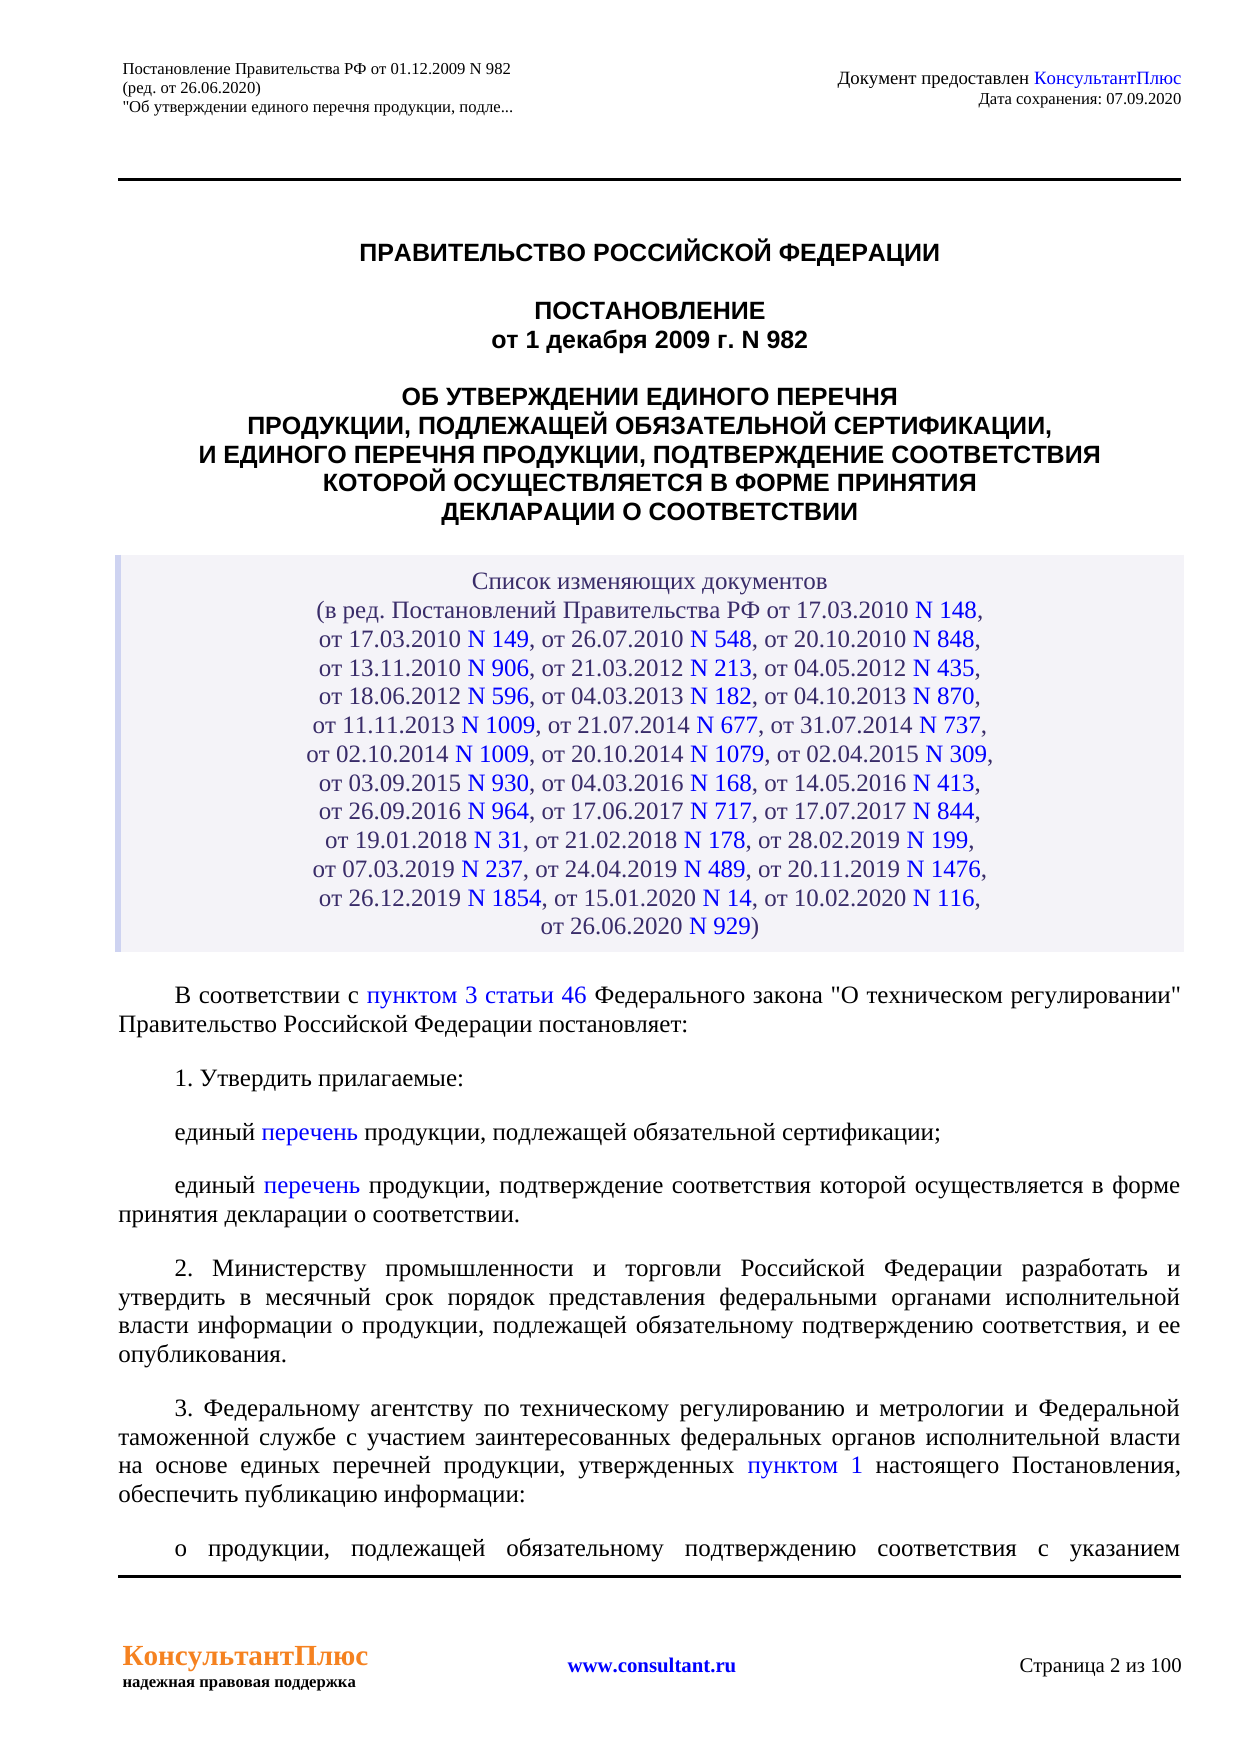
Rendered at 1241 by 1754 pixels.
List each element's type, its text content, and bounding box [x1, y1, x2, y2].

title ПОСТАНОВЛЕНИЕ [118, 296, 1181, 324]
title КОТОРОЙ ОСУЩЕСТВЛЯЕТСЯ В ФОРМЕ ПРИНЯТИЯ [118, 468, 1181, 497]
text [118, 1533, 1181, 1562]
text единый перечень продукции, подтверждение соответствия которой осуществляется в форме принятия декларации о соответствии. [118, 1171, 1181, 1228]
title ПРАВИТЕЛЬСТВО РОССИЙСКОЙ ФЕДЕРАЦИИ [118, 238, 1181, 267]
text единый перечень продукции, подлежащей обязательной сертификации; [118, 1117, 1181, 1146]
text 3. Федеральному агентству по техническому регулированию и метрологии и Федеральной таможенной службе с участием заинтересованных федеральных органов исполнительной власти на основе единых перечней продукции, утвержденных пунктом 1 настоящего Постановления, обеспечить публикацию информации: [118, 1393, 1181, 1508]
text В соответствии с пунктом 3 статьи 46 Федерального закона "О техническом регулировании" Правительство Российской Федерации постановляет: [118, 981, 1181, 1038]
title ДЕКЛАРАЦИИ О СООТВЕТСТВИИ [118, 497, 1181, 526]
title ОБ УТВЕРЖДЕНИИ ЕДИНОГО ПЕРЕЧНЯ [118, 382, 1181, 411]
title И ЕДИНОГО ПЕРЕЧНЯ ПРОДУКЦИИ, ПОДТВЕРЖДЕНИЕ СООТВЕТСТВИЯ [118, 439, 1181, 468]
title ПРОДУКЦИИ, ПОДЛЕЖАЩЕЙ ОБЯЗАТЕЛЬНОЙ СЕРТИФИКАЦИИ, [118, 411, 1181, 439]
title от 1 декабря 2009 г. N 982 [118, 324, 1181, 353]
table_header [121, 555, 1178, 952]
text 1. Утвердить прилагаемые: [118, 1063, 1181, 1092]
text 2. Министерству промышленности и торговли Российской Федерации разработать и утвердить в месячный срок порядок представления федеральными органами исполнительной власти информации о продукции, подлежащей обязательному подтверждению соответствия, и ее опубликования. [118, 1253, 1181, 1368]
